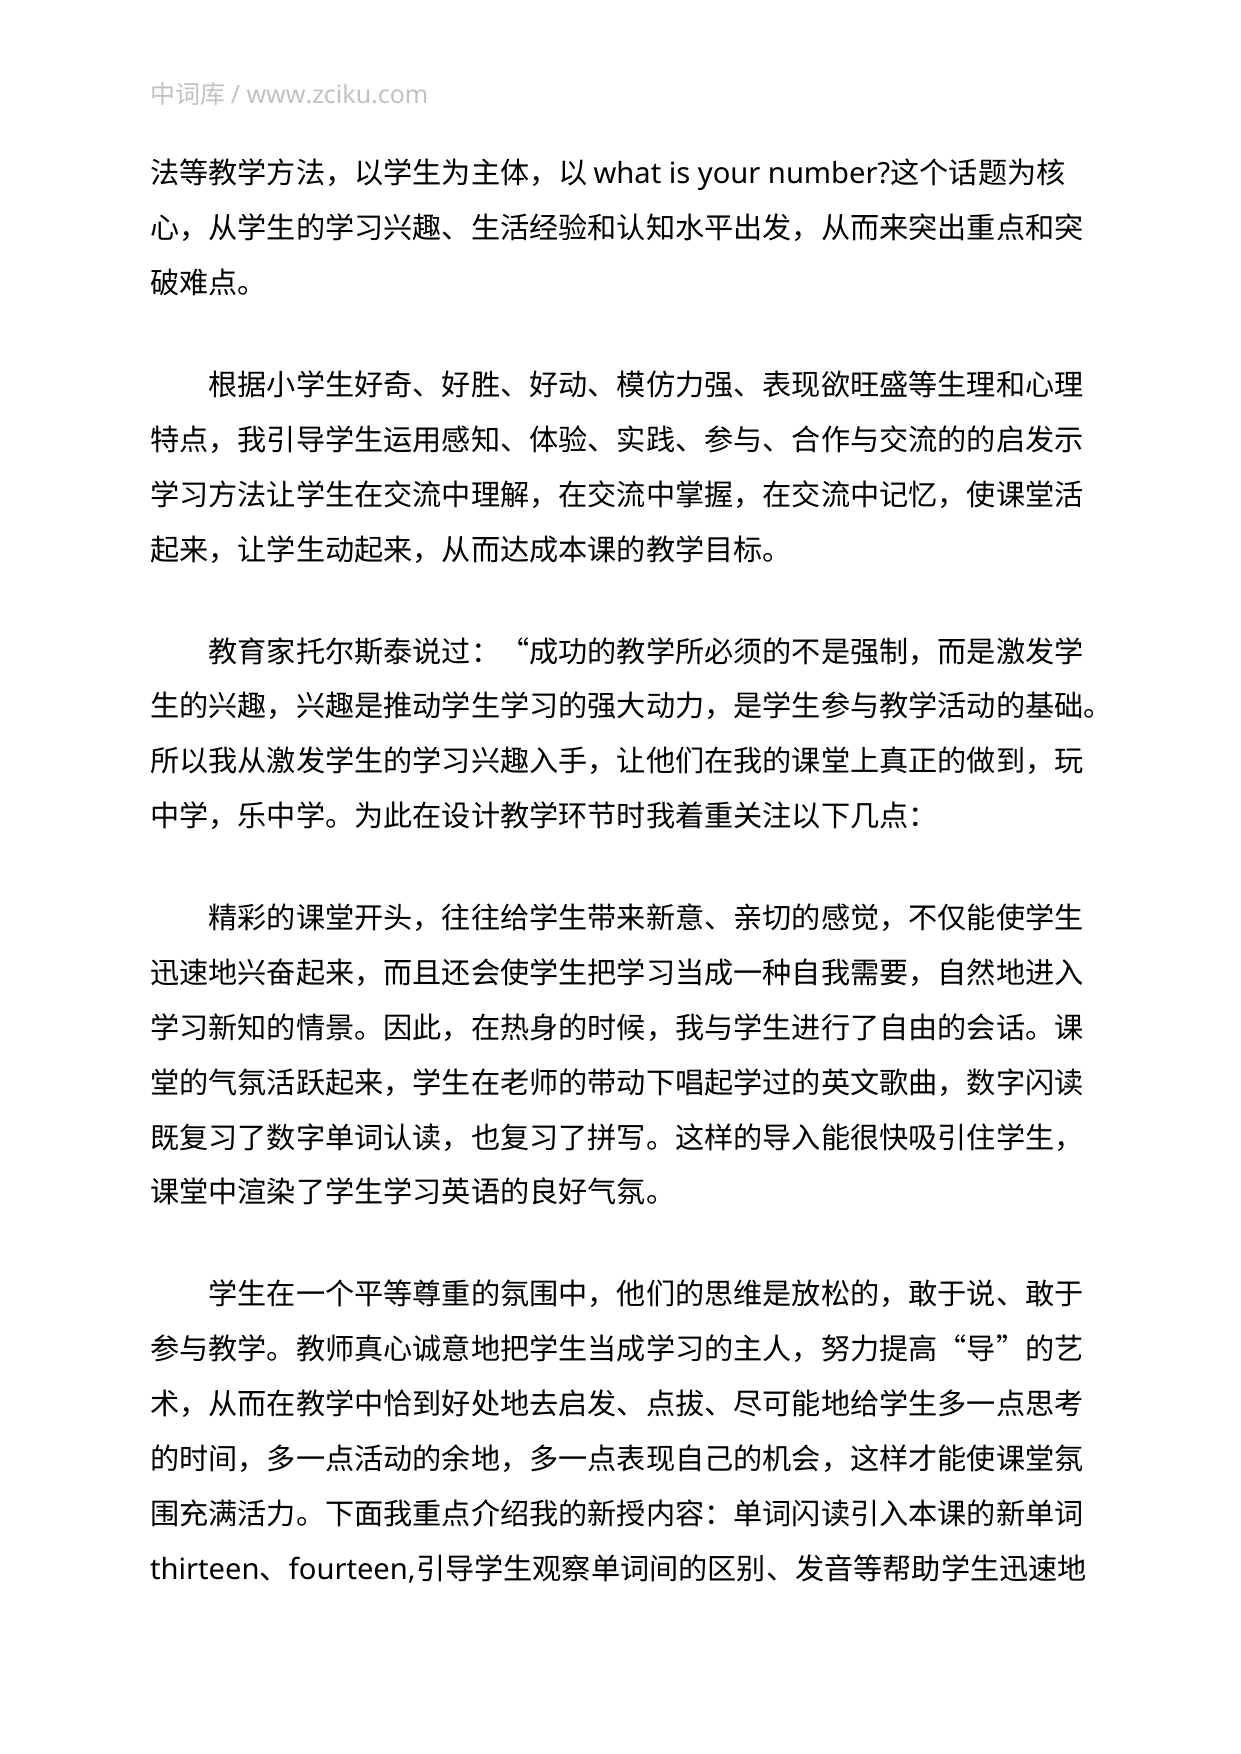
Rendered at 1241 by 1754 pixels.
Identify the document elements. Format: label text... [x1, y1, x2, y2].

text 精彩的课堂开头，往往给学生带来新意、亲切的感觉，不仅能使学生迅速地兴奋起来，而且还会使学生把学习当成一种自我需要，自然地进入学习新知的情景。因此，在热身的时候，我与学生进行了自由的会话。课堂的气氛活跃起来，学生在老师的带动下唱起学过的英文歌曲，数字闪读既复习了数字单词认读，也复习了拼写。这样的导入能很快吸引住学生，课堂中渲染了学生学习英语的良好气氛。 [150, 894, 1090, 1211]
text 教育家托尔斯泰说过：“成功的教学所必须的不是强制，而是激发学生的兴趣，兴趣是推动学生学习的强大动力，是学生参与教学活动的基础。所以我从激发学生的学习兴趣入手，让他们在我的课堂上真正的做到，玩中学，乐中学。为此在设计教学环节时我着重关注以下几点： [150, 628, 1090, 835]
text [150, 150, 1090, 302]
text 根据小学生好奇、好胜、好动、模仿力强、表现欲旺盛等生理和心理特点，我引导学生运用感知、体验、实践、参与、合作与交流的的启发示学习方法让学生在交流中理解，在交流中掌握，在交流中记忆，使课堂活起来，让学生动起来，从而达成本课的教学目标。 [150, 362, 1090, 569]
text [150, 1271, 1090, 1588]
